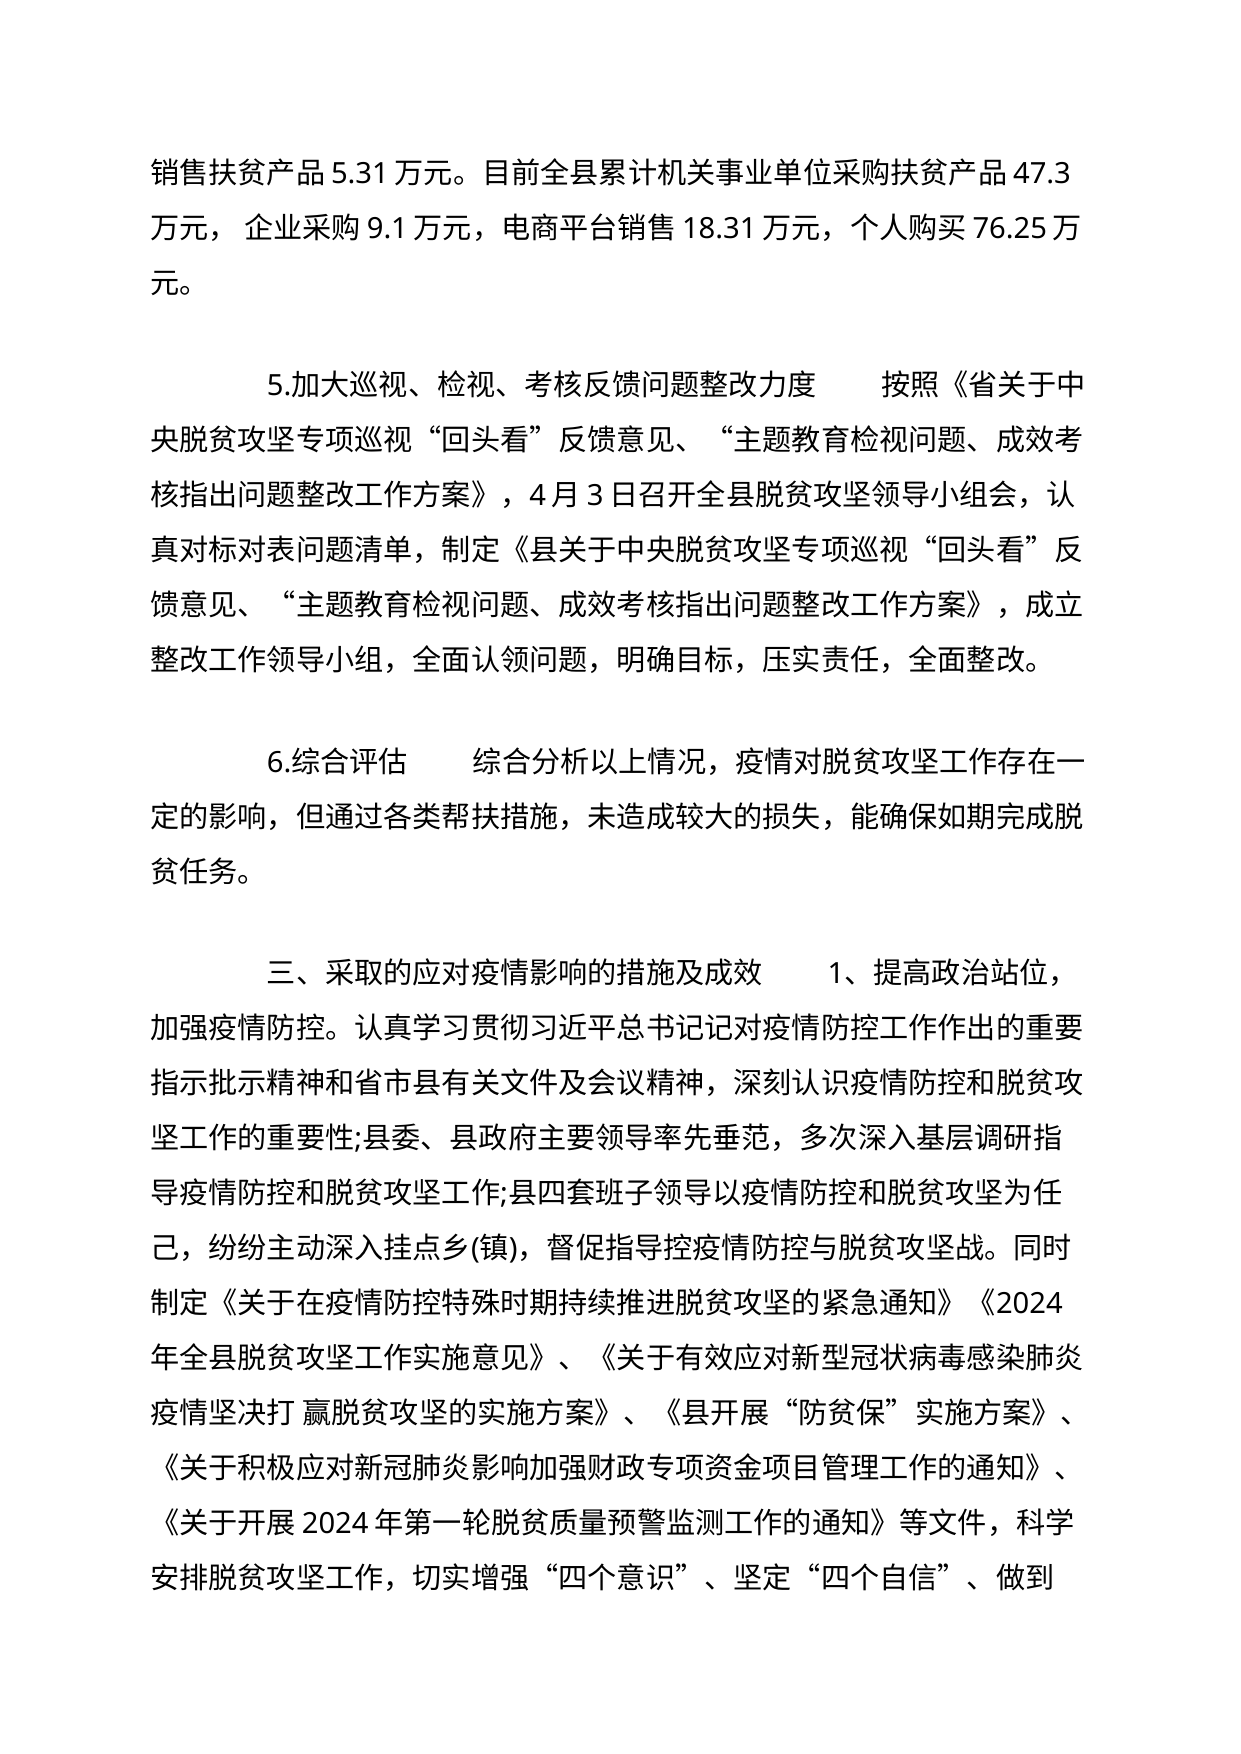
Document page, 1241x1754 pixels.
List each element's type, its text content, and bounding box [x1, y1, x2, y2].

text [150, 950, 1090, 1597]
text 6.综合评估 综合分析以上情况，疫情对脱贫攻坚工作存在一定的影响，但通过各类帮扶措施，未造成较大的损失，能确保如期完成脱贫任务。 [150, 738, 1090, 890]
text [150, 150, 1090, 302]
text 5.加大巡视、检视、考核反馈问题整改力度 按照《省关于中央脱贫攻坚专项巡视“回头看”反馈意见、“主题教育检视问题、成效考核指出问题整改工作方案》，4月3日召开全县脱贫攻坚领导小组会，认真对标对表问题清单，制定《县关于中央脱贫攻坚专项巡视“回头看”反馈意见、“主题教育检视问题、成效考核指出问题整改工作方案》，成立整改工作领导小组，全面认领问题，明确目标，压实责任，全面整改。 [150, 362, 1090, 679]
